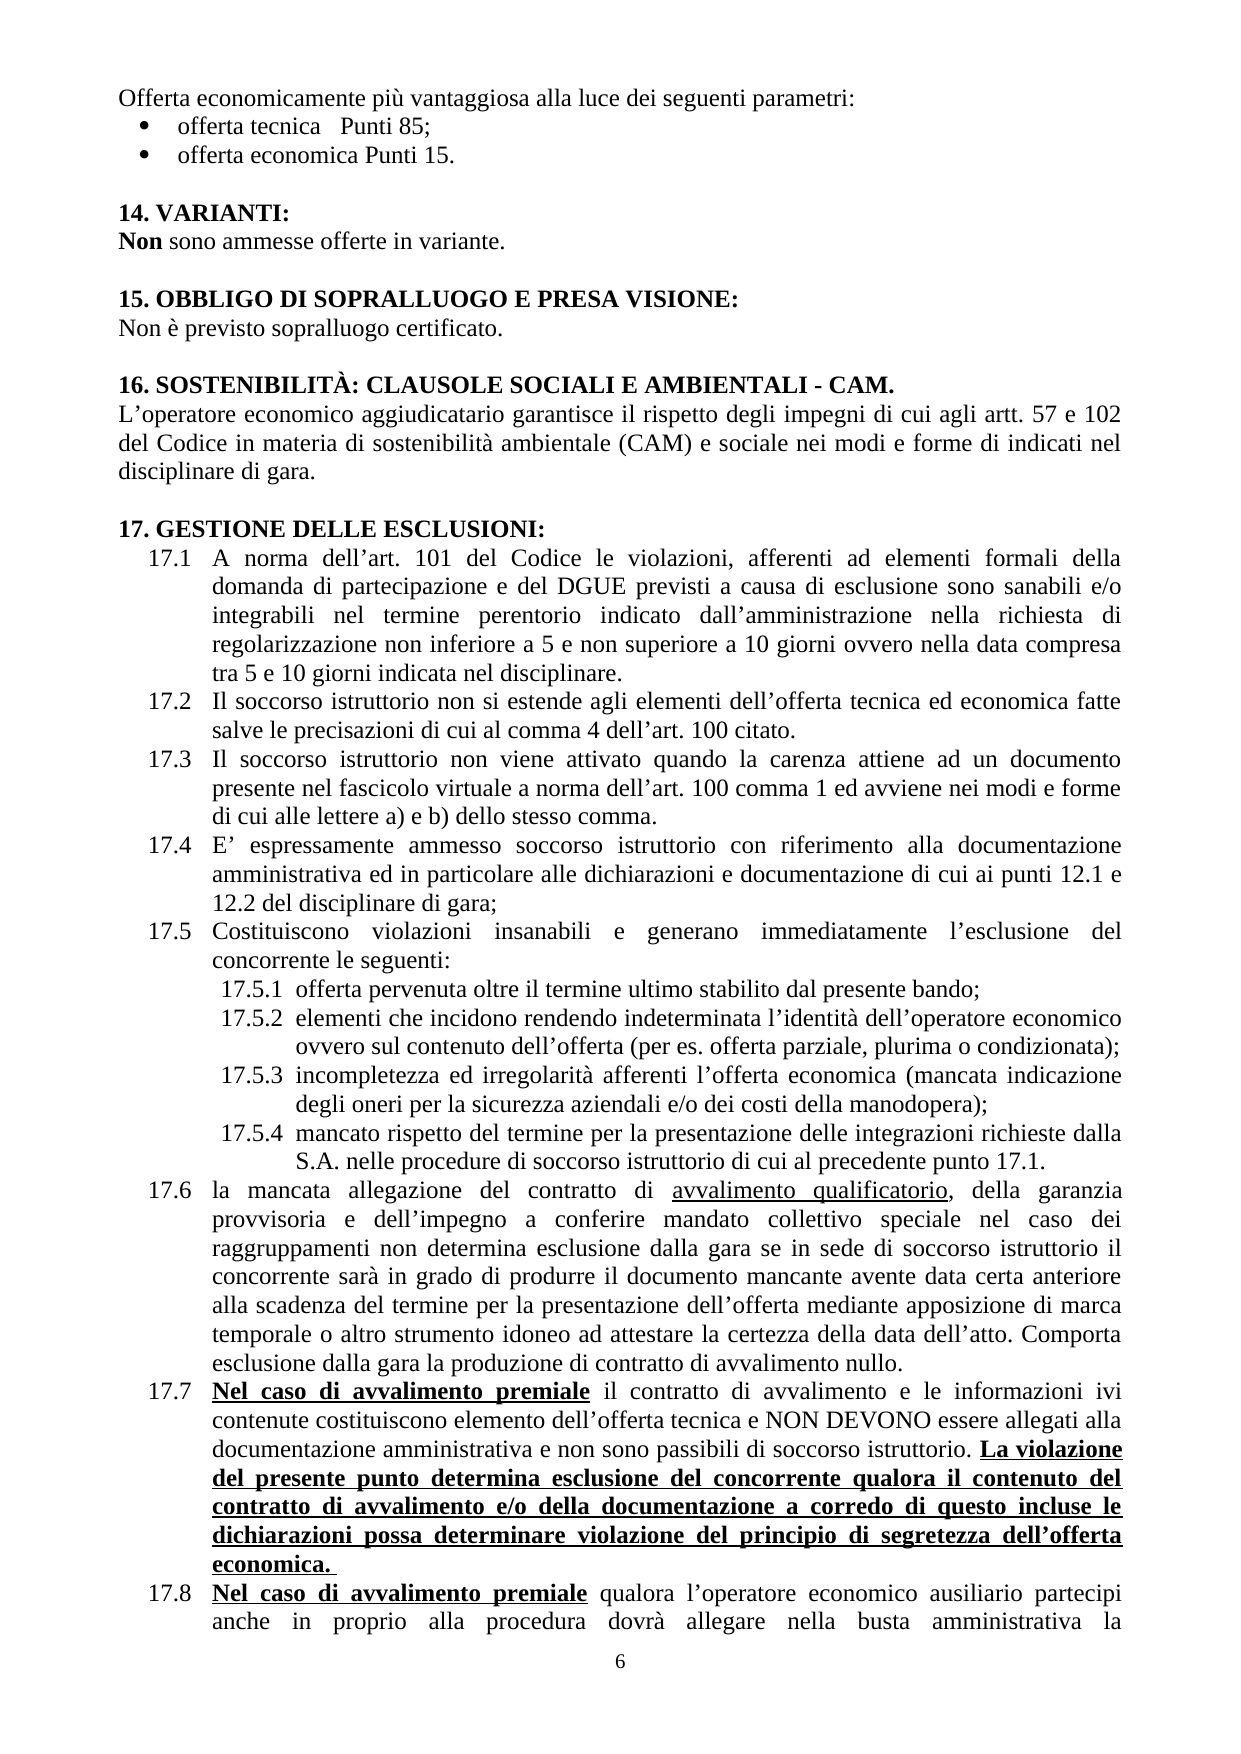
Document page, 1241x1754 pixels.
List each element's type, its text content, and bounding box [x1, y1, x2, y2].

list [148, 1578, 1123, 1635]
list offerta economica Punti 15. [140, 140, 1123, 169]
list mancato rispetto del termine per la presentazione delle integrazioni richieste dalla S.A. nelle procedure di soccorso istruttorio di cui al precedente punto 17.1. [220, 1118, 1123, 1175]
list la mancata allegazione del contratto di avvalimento qualificatorio, della garanzia provvisoria e dell’impegno a conferire mandato collettivo speciale nel caso dei raggruppamenti non determina esclusione dalla gara se in sede di soccorso istruttorio il concorrente sarà in grado di produrre il documento mancante avente data certa anteriore alla scadenza del termine per la presentazione dell’offerta mediante apposizione di marca temporale o altro strumento idoneo ad attestare la certezza della data dell’atto. Comporta esclusione dalla gara la produzione di contratto di avvalimento nullo. [148, 1175, 1123, 1376]
text Offerta economicamente più vantaggiosa alla luce dei seguenti parametri: [118, 83, 1123, 111]
list elementi che incidono rendendo indeterminata l’identità dell’operatore economico ovvero sul contenuto dell’offerta (per es. offerta parziale, plurima o condizionata); [220, 1003, 1123, 1060]
list Costituiscono violazioni insanabili e generano immediatamente l’esclusione del concorrente le seguenti: [148, 916, 1123, 974]
list Il soccorso istruttorio non si estende agli elementi dell’offerta tecnica ed economica fatte salve le precisazioni di cui al comma 4 dell’art. 100 citato. [148, 686, 1123, 744]
text Non è previsto sopralluogo certificato. [118, 313, 1123, 341]
text L’operatore economico aggiudicatario garantisce il rispetto degli impegni di cui agli artt. 57 e 102 del Codice in materia di sostenibilità ambientale (CAM) e sociale nei modi e forme di indicati nel disciplinare di gara. [118, 399, 1123, 485]
list Il soccorso istruttorio non viene attivato quando la carenza attiene ad un documento presente nel fascicolo virtuale a norma dell’art. 100 comma 1 ed avviene nei modi e forme di cui alle lettere a) e b) dello stesso comma. [148, 744, 1123, 830]
text Non sono ammesse offerte in variante. [118, 226, 1123, 255]
list incompletezza ed irregolarità afferenti l’offerta economica (mancata indicazione degli oneri per la sicurezza aziendali e/o dei costi della manodopera); [220, 1060, 1123, 1118]
list E’ espressamente ammesso soccorso istruttorio con riferimento alla documentazione amministrativa ed in particolare alle dichiarazioni e documentazione di cui ai punti 12.1 e 12.2 del disciplinare di gara; [148, 830, 1123, 916]
list A norma dell’art. 101 del Codice le violazioni, afferenti ad elementi formali della domanda di partecipazione e del DGUE previsti a causa di esclusione sono sanabili e/o integrabili nel termine perentorio indicato dall’amministrazione nella richiesta di regolarizzazione non inferiore a 5 e non superiore a 10 giorni ovvero nella data compresa tra 5 e 10 giorni indicata nel disciplinare. [148, 543, 1123, 686]
list Nel caso di avvalimento premiale il contratto di avvalimento e le informazioni ivi contenute costituiscono elemento dell’offerta tecnica e NON DEVONO essere allegati alla documentazione amministrativa e non sono passibili di soccorso istruttorio. La violazione del presente punto determina esclusione del concorrente qualora il contenuto del contratto di avvalimento e/o della documentazione a corredo di questo incluse le dichiarazioni possa determinare violazione del principio di segretezza dell’offerta economica. [148, 1376, 1123, 1578]
list OBBLIGO DI SOPRALLUOGO E PRESA VISIONE: [118, 284, 1123, 313]
list offerta tecnica Punti 85; [140, 111, 1123, 140]
list GESTIONE DELLE ESCLUSIONI: [118, 514, 1123, 543]
list offerta pervenuta oltre il termine ultimo stabilito dal presente bando; [220, 974, 1123, 1003]
list VARIANTI: [118, 198, 1123, 226]
list SOSTENIBILITÀ: CLAUSOLE SOCIALI E AMBIENTALI - CAM. [118, 370, 1123, 399]
